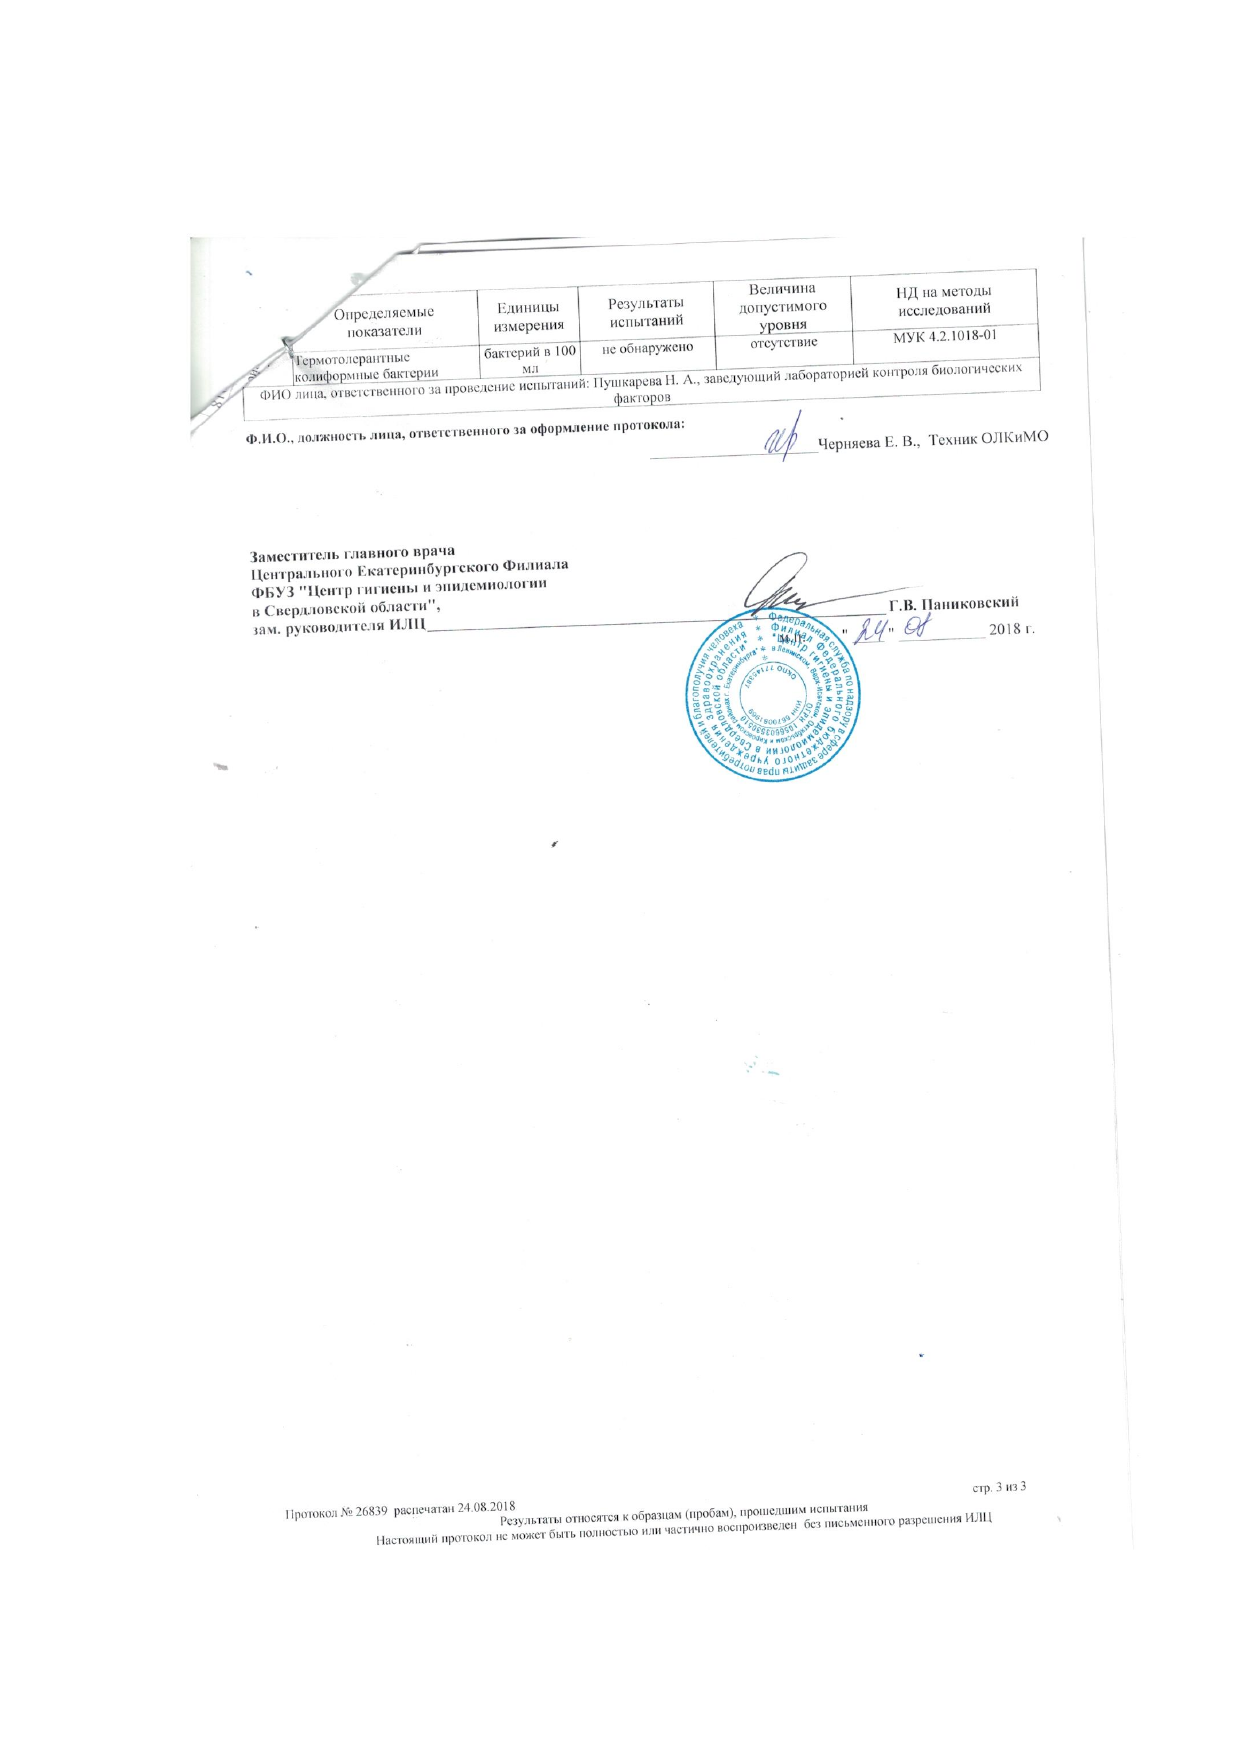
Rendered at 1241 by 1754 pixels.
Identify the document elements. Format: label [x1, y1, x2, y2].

picture [177, 224, 1152, 1564]
